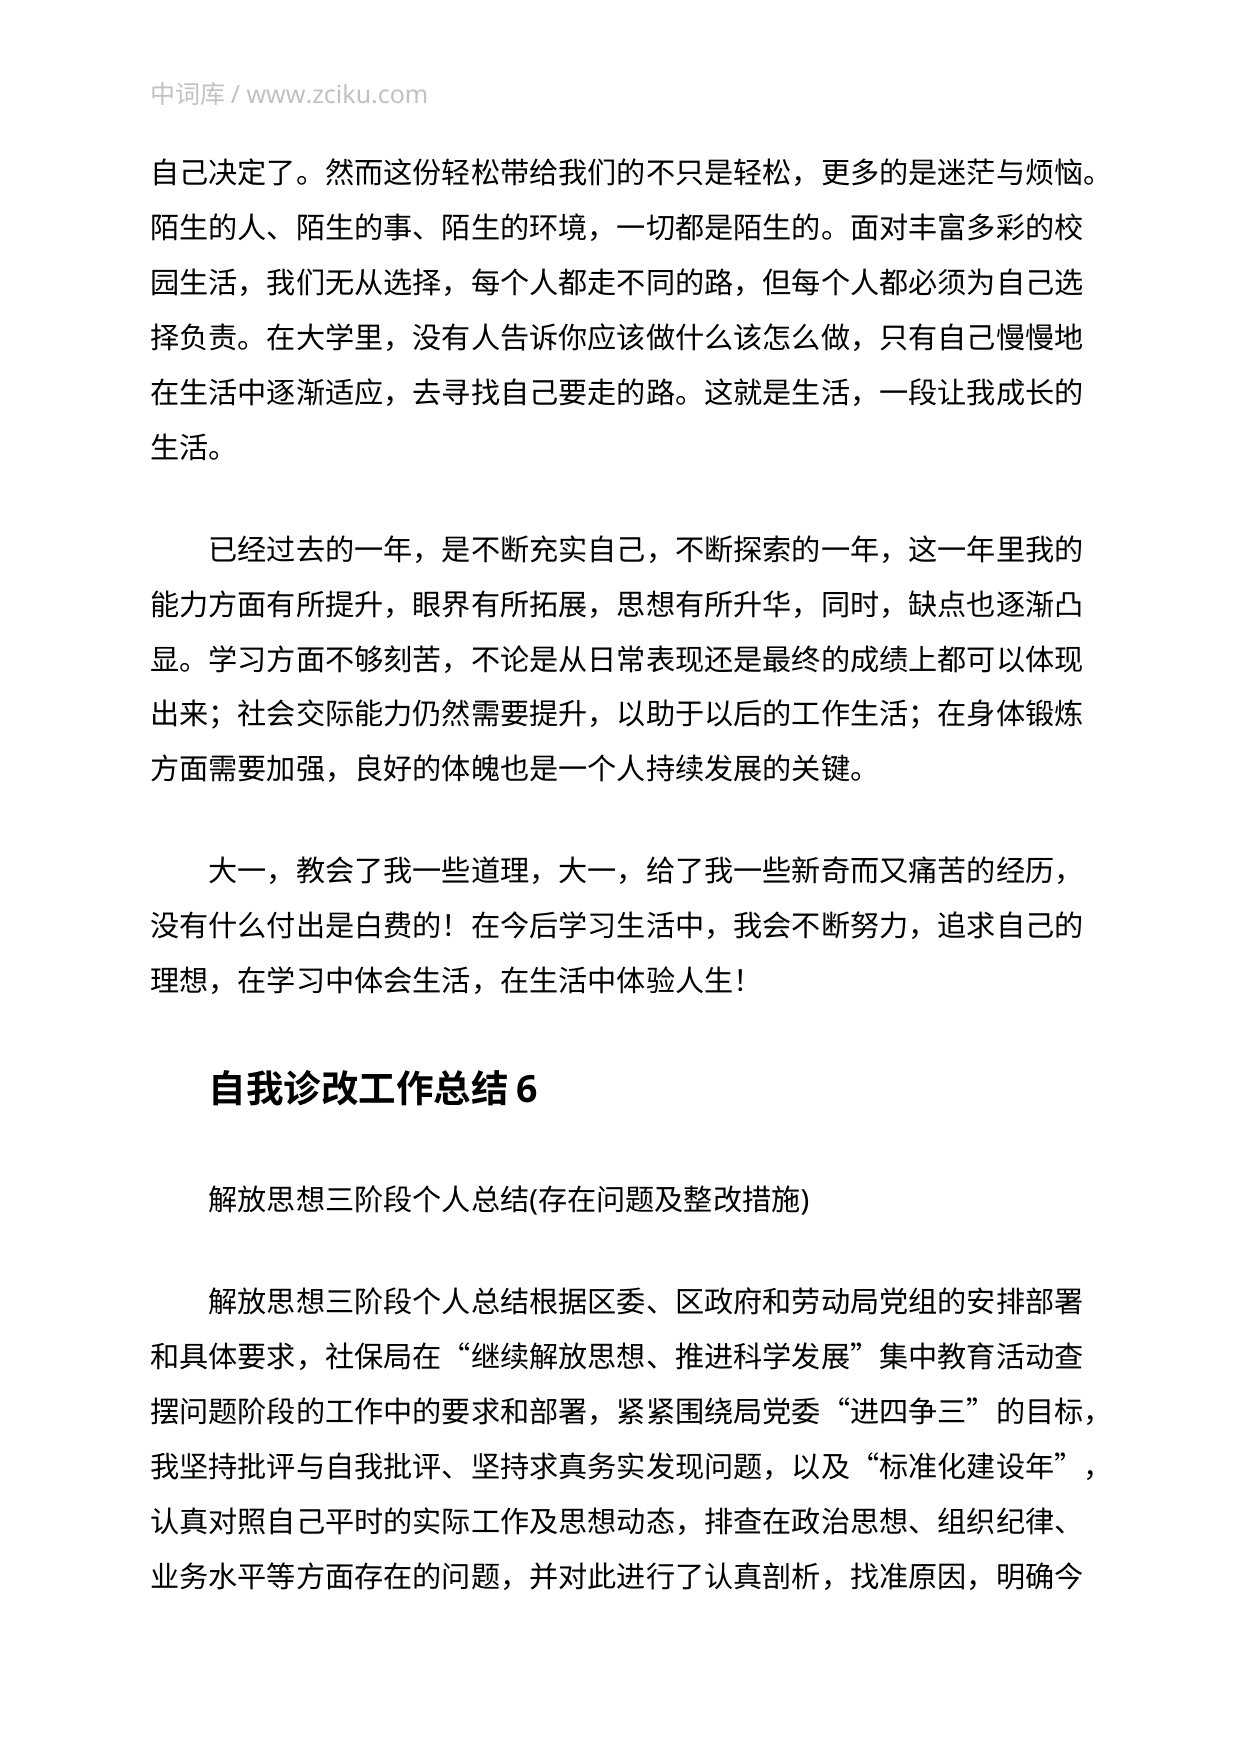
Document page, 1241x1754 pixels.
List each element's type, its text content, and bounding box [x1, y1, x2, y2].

text 自我诊改工作总结6 [150, 1059, 1090, 1114]
text 大一，教会了我一些道理，大一，给了我一些新奇而又痛苦的经历，没有什么付出是白费的！在今后学习生活中，我会不断努力，追求自己的理想，在学习中体会生活，在生活中体验人生！ [150, 848, 1090, 1000]
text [150, 1279, 1090, 1596]
text 已经过去的一年，是不断充实自己，不断探索的一年，这一年里我的能力方面有所提升，眼界有所拓展，思想有所升华，同时，缺点也逐渐凸显。学习方面不够刻苦，不论是从日常表现还是最终的成绩上都可以体现出来；社会交际能力仍然需要提升，以助于以后的工作生活；在身体锻炼方面需要加强，良好的体魄也是一个人持续发展的关键。 [150, 526, 1090, 788]
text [150, 150, 1090, 467]
text 解放思想三阶段个人总结(存在问题及整改措施) [150, 1177, 1090, 1219]
